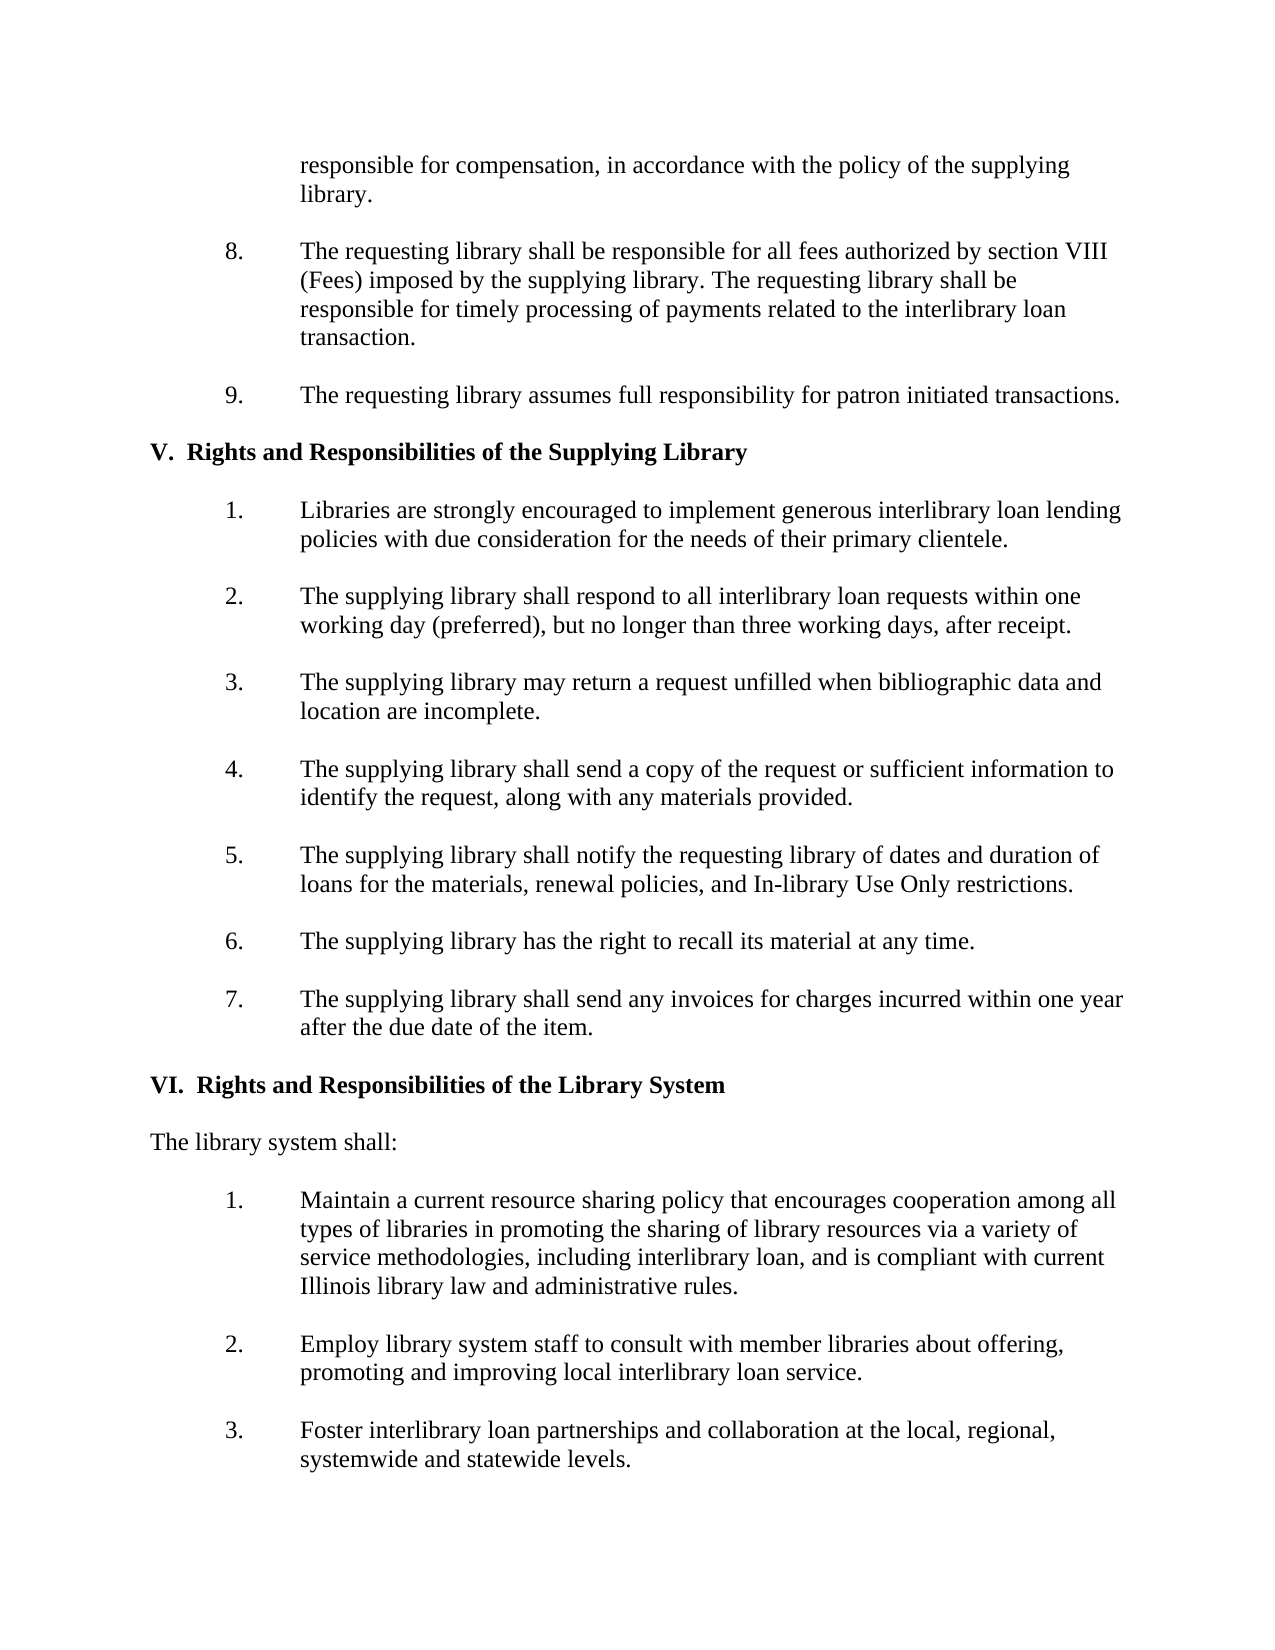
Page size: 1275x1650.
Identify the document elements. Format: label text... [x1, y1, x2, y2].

text 7. The supplying library shall send any invoices for charges incurred within one year after the due date of the item. [225, 984, 1125, 1041]
text 2. Employ library system staff to consult with member libraries about offering, promoting and improving local interlibrary loan service. [225, 1329, 1125, 1386]
text 8. The requesting library shall be responsible for all fees authorized by section VIII (Fees) imposed by the supplying library. The requesting library shall be responsible for timely processing of payments related to the interlibrary loan transaction. [225, 236, 1125, 351]
text 3. The supplying library may return a request unfilled when bibliographic data and location are incomplete. [225, 667, 1125, 725]
text V. Rights and Responsibilities of the Supplying Library [150, 437, 1125, 466]
text 1. Libraries are strongly encouraged to implement generous interlibrary loan lending policies with due consideration for the needs of their primary clientele. [225, 495, 1125, 552]
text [225, 150, 1125, 207]
text VI. Rights and Responsibilities of the Library System [150, 1070, 1125, 1099]
text 9. The requesting library assumes full responsibility for patron initiated transactions. [150, 380, 1125, 409]
text 5. The supplying library shall notify the requesting library of dates and duration of loans for the materials, renewal policies, and In-library Use Only restrictions. [225, 840, 1125, 897]
text 6. The supplying library has the right to recall its material at any time. [225, 926, 1125, 955]
text 4. The supplying library shall send a copy of the request or sufficient information to identify the request, along with any materials provided. [225, 754, 1125, 811]
text 2. The supplying library shall respond to all interlibrary loan requests within one working day (preferred), but no longer than three working days, after receipt. [225, 581, 1125, 639]
text 3. Foster interlibrary loan partnerships and collaboration at the local, regional, systemwide and statewide levels. [225, 1415, 1125, 1472]
text 1. Maintain a current resource sharing policy that encourages cooperation among all types of libraries in promoting the sharing of library resources via a variety of service methodologies, including interlibrary loan, and is compliant with current Illinois library law and administrative rules. [225, 1185, 1125, 1300]
text The library system shall: [150, 1127, 1125, 1156]
